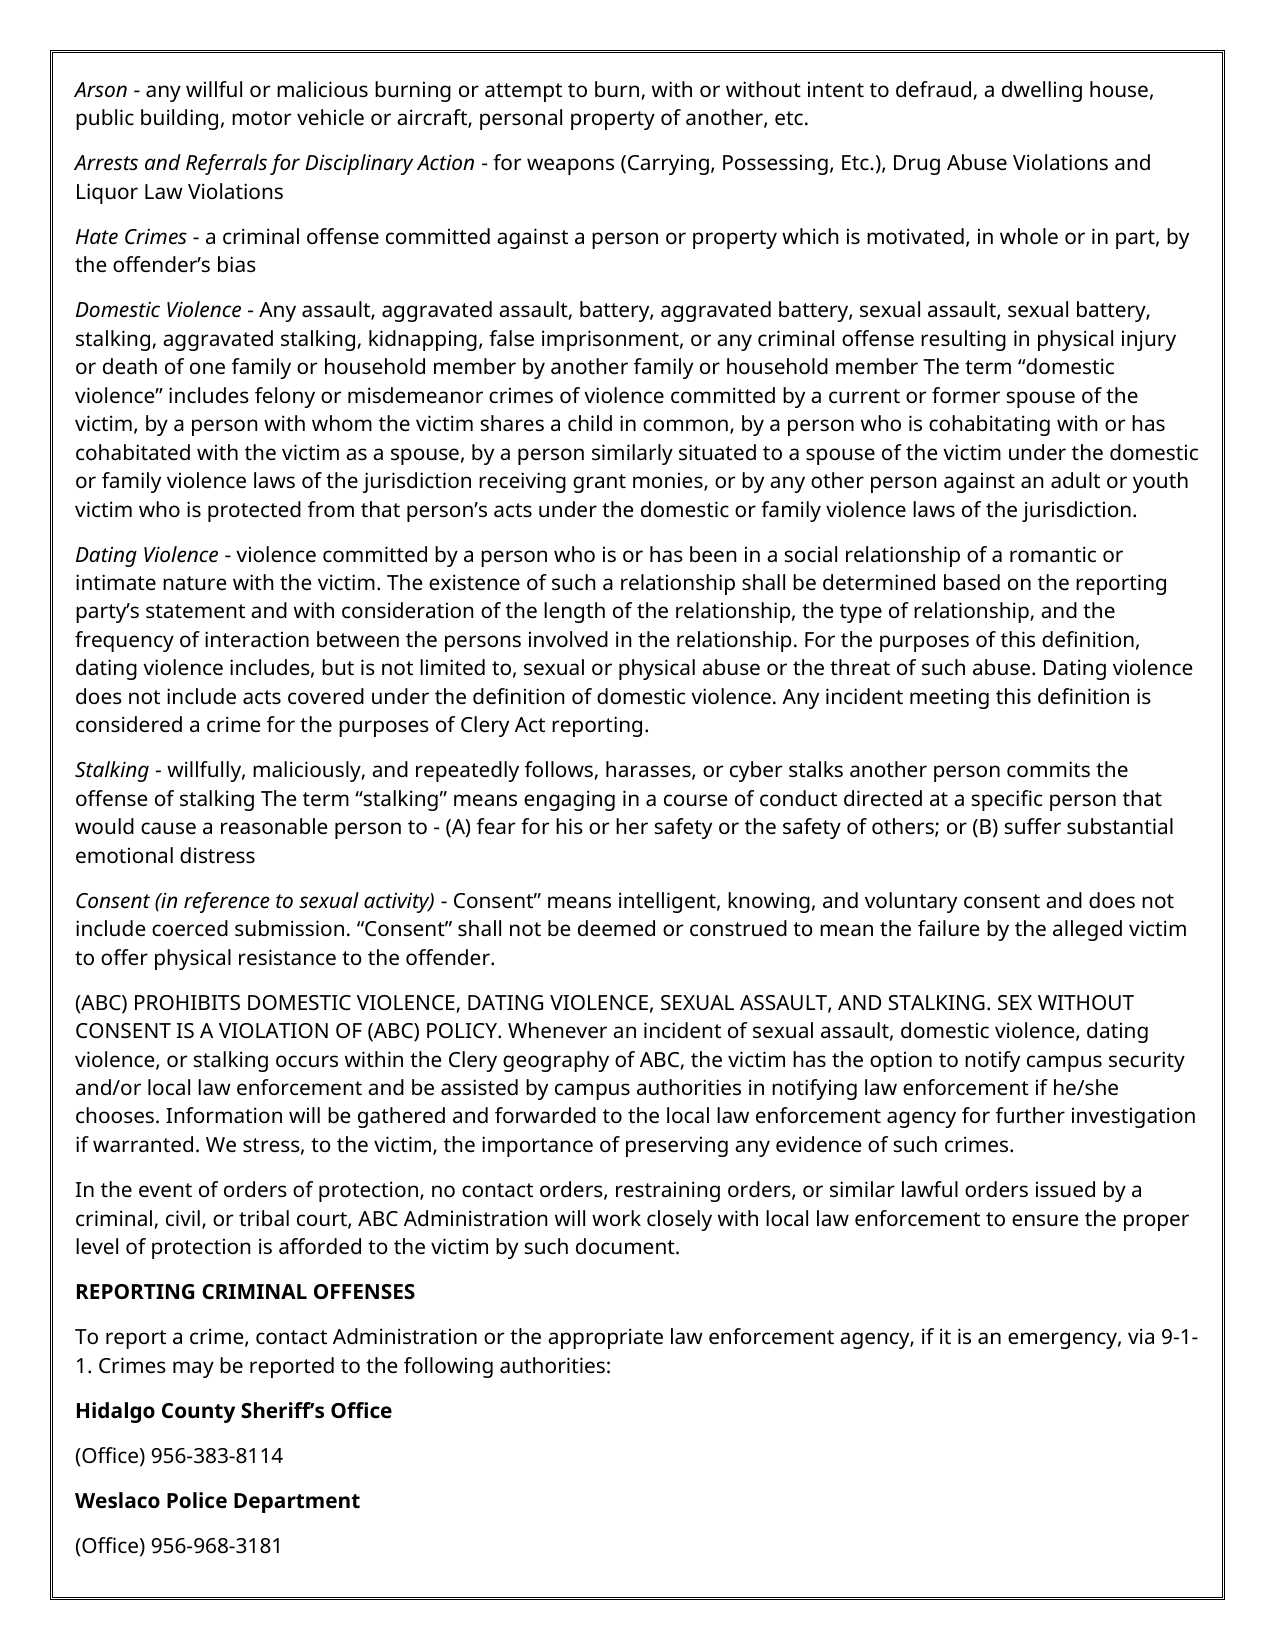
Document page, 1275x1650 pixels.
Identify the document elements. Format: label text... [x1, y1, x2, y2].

text (ABC) PROHIBITS DOMESTIC VIOLENCE, DATING VIOLENCE, SEXUAL ASSAULT, AND STALKING. SEX WITHOUT CONSENT IS A VIOLATION OF (ABC) POLICY. Whenever an incident of sexual assault, domestic violence, dating violence, or stalking occurs within the Clery geography of ABC, the victim has the option to notify campus security and/or local law enforcement and be assisted by campus authorities in notifying law enforcement if he/she chooses. Information will be gathered and forwarded to the local law enforcement agency for further investigation if warranted. We stress, to the victim, the importance of preserving any evidence of such crimes. [75, 988, 1200, 1158]
text To report a crime, contact Administration or the appropriate law enforcement agency, if it is an emergency, via 9-1-1. Crimes may be reported to the following authorities: [75, 1322, 1200, 1379]
text Hidalgo County Sheriff’s Office [75, 1396, 1200, 1424]
text Weslaco Police Department [75, 1486, 1200, 1514]
text Consent (in reference to sexual activity) - Consent” means intelligent, knowing, and voluntary consent and does not include coerced submission. “Consent” shall not be deemed or construed to mean the failure by the alleged victim to offer physical resistance to the offender. [75, 886, 1200, 971]
text In the event of orders of protection, no contact orders, restraining orders, or similar lawful orders issued by a criminal, civil, or tribal court, ABC Administration will work closely with local law enforcement to ensure the proper level of protection is afforded to the victim by such document. [75, 1175, 1200, 1261]
text Stalking - willfully, maliciously, and repeatedly follows, harasses, or cyber stalks another person commits the offense of stalking The term “stalking” means engaging in a course of conduct directed at a specific person that would cause a reasonable person to - (A) fear for his or her safety or the safety of others; or (B) suffer substantial emotional distress [75, 756, 1200, 869]
text Dating Violence - violence committed by a person who is or has been in a social relationship of a romantic or intimate nature with the victim. The existence of such a relationship shall be determined based on the reporting party’s statement and with consideration of the length of the relationship, the type of relationship, and the frequency of interaction between the persons involved in the relationship. For the purposes of this definition, dating violence includes, but is not limited to, sexual or physical abuse or the threat of such abuse. Dating violence does not include acts covered under the definition of domestic violence. Any incident meeting this definition is considered a crime for the purposes of Clery Act reporting. [75, 540, 1200, 739]
text Domestic Violence - Any assault, aggravated assault, battery, aggravated battery, sexual assault, sexual battery, stalking, aggravated stalking, kidnapping, false imprisonment, or any criminal offense resulting in physical injury or death of one family or household member by another family or household member The term “domestic violence” includes felony or misdemeanor crimes of violence committed by a current or former spouse of the victim, by a person with whom the victim shares a child in common, by a person who is cohabitating with or has cohabitated with the victim as a spouse, by a person similarly situated to a spouse of the victim under the domestic or family violence laws of the jurisdiction receiving grant monies, or by any other person against an adult or youth victim who is protected from that person’s acts under the domestic or family violence laws of the jurisdiction. [75, 296, 1200, 523]
text Arrests and Referrals for Disciplinary Action - for weapons (Carrying, Possessing, Etc.), Drug Abuse Violations and Liquor Law Violations [75, 148, 1200, 205]
text REPORTING CRIMINAL OFFENSES [75, 1277, 1200, 1306]
text (Office) 956-383-8114 [75, 1441, 1200, 1469]
text (Office) 956-968-3181 [75, 1531, 1200, 1559]
text Arson - any willful or malicious burning or attempt to burn, with or without intent to defraud, a dwelling house, public building, motor vehicle or aircraft, personal property of another, etc. [75, 75, 1200, 132]
text Hate Crimes - a criminal offense committed against a person or property which is motivated, in whole or in part, by the offender’s bias [75, 222, 1200, 279]
